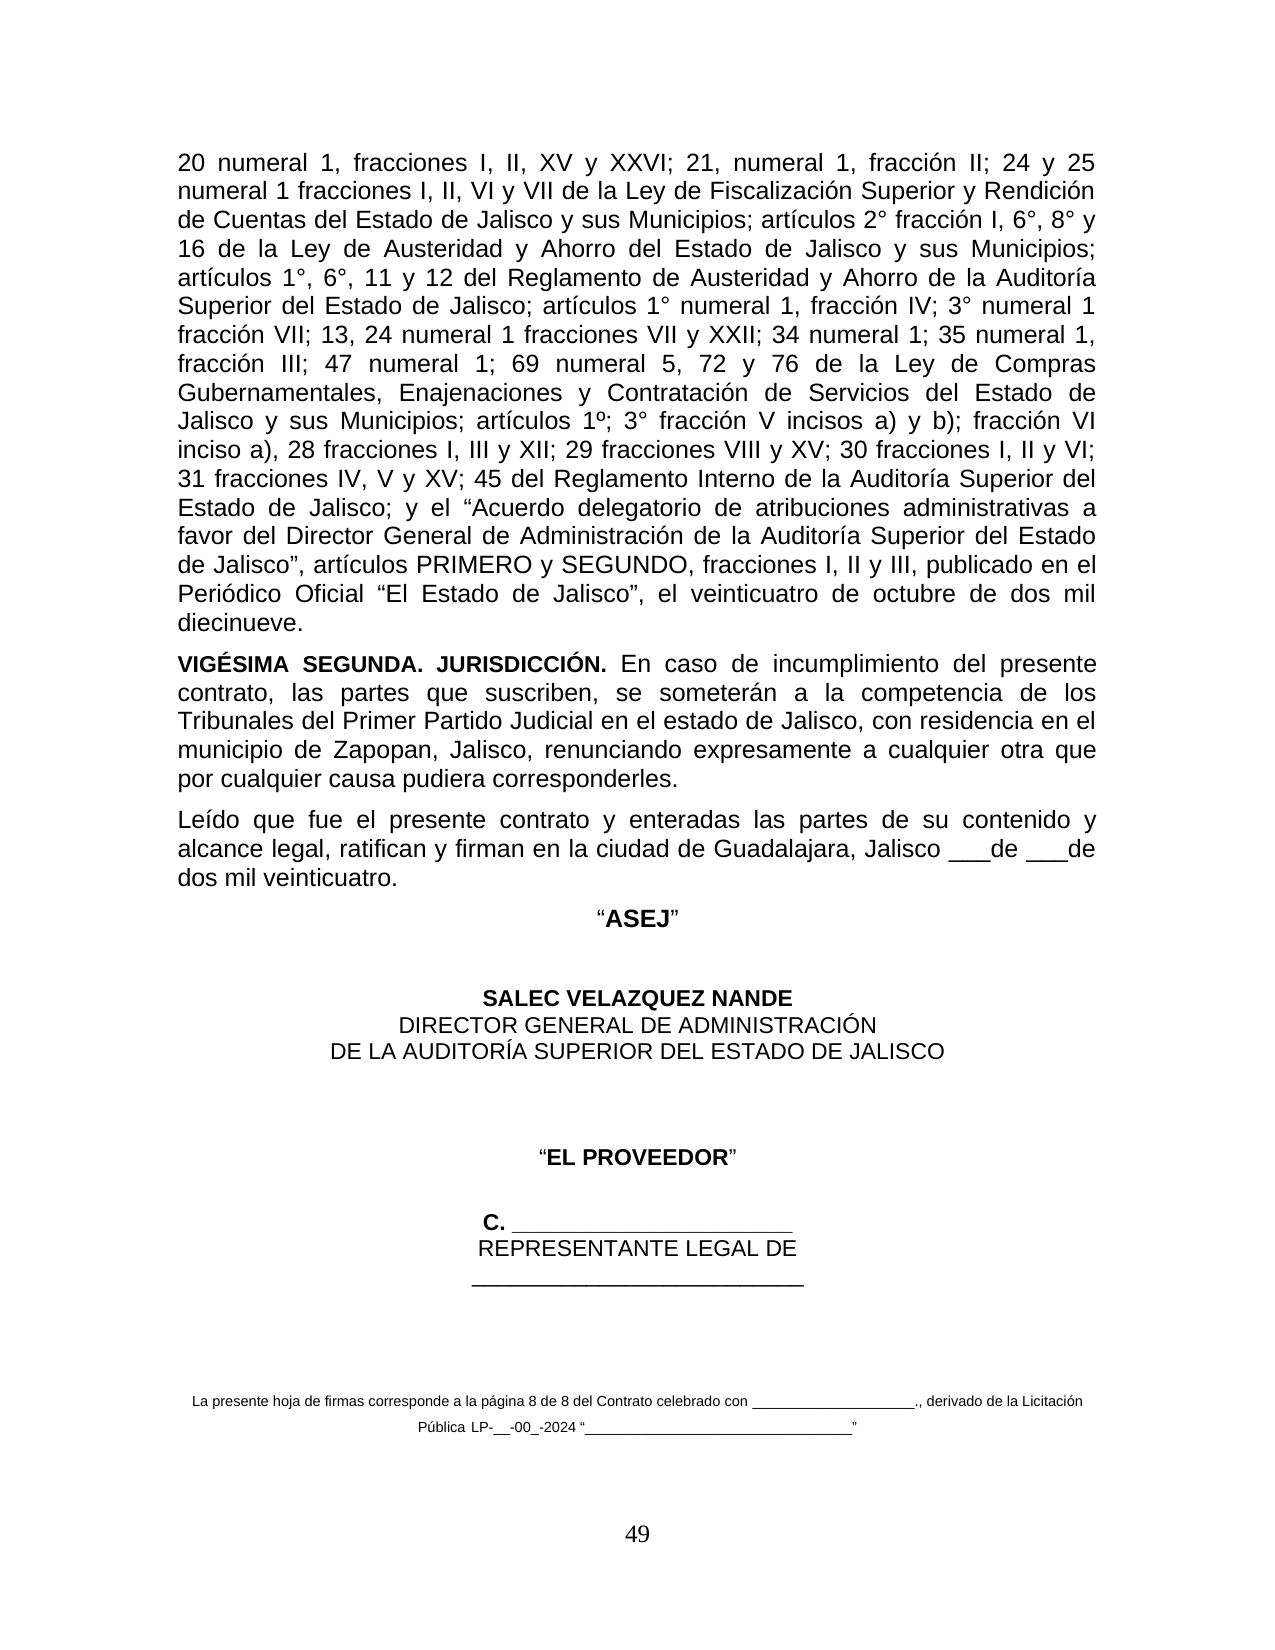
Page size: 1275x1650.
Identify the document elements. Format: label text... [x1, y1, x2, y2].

text “EL PROVEEDOR” [177, 1143, 1098, 1170]
text “ASEJ” [177, 904, 1098, 933]
text REPRESENTANTE LEGAL DE [177, 1235, 1098, 1261]
text DE LA AUDITORÍA SUPERIOR DEL ESTADO DE JALISCO [177, 1038, 1098, 1064]
text VIGÉSIMA SEGUNDA. JURISDICCIÓN. En caso de incumplimiento del presente contrato, las partes que suscriben, se someterán a la competencia de los Tribunales del Primer Partido Judicial en el estado de Jalisco, con residencia en el municipio de Zapopan, Jalisco, renunciando expresamente a cualquier otra que por cualquier causa pudiera corresponderles. [177, 649, 1098, 793]
text __________________________ [177, 1261, 1098, 1288]
text La presente hoja de firmas corresponde a la página 8 de 8 del Contrato celebrado con ____________________., derivado de la Licitación Pública LP-__-00_-2024 “_________________________________” [177, 1393, 1098, 1438]
text C. ______________________ [177, 1209, 1098, 1235]
text SALEC VELAZQUEZ NANDE [177, 985, 1098, 1012]
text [177, 148, 1098, 636]
text Leído que fue el presente contrato y enteradas las partes de su contenido y alcance legal, ratifican y firman en la ciudad de Guadalajara, Jalisco ___de ___de dos mil veinticuatro. [177, 805, 1098, 891]
text DIRECTOR GENERAL DE ADMINISTRACIÓN [177, 1012, 1098, 1038]
